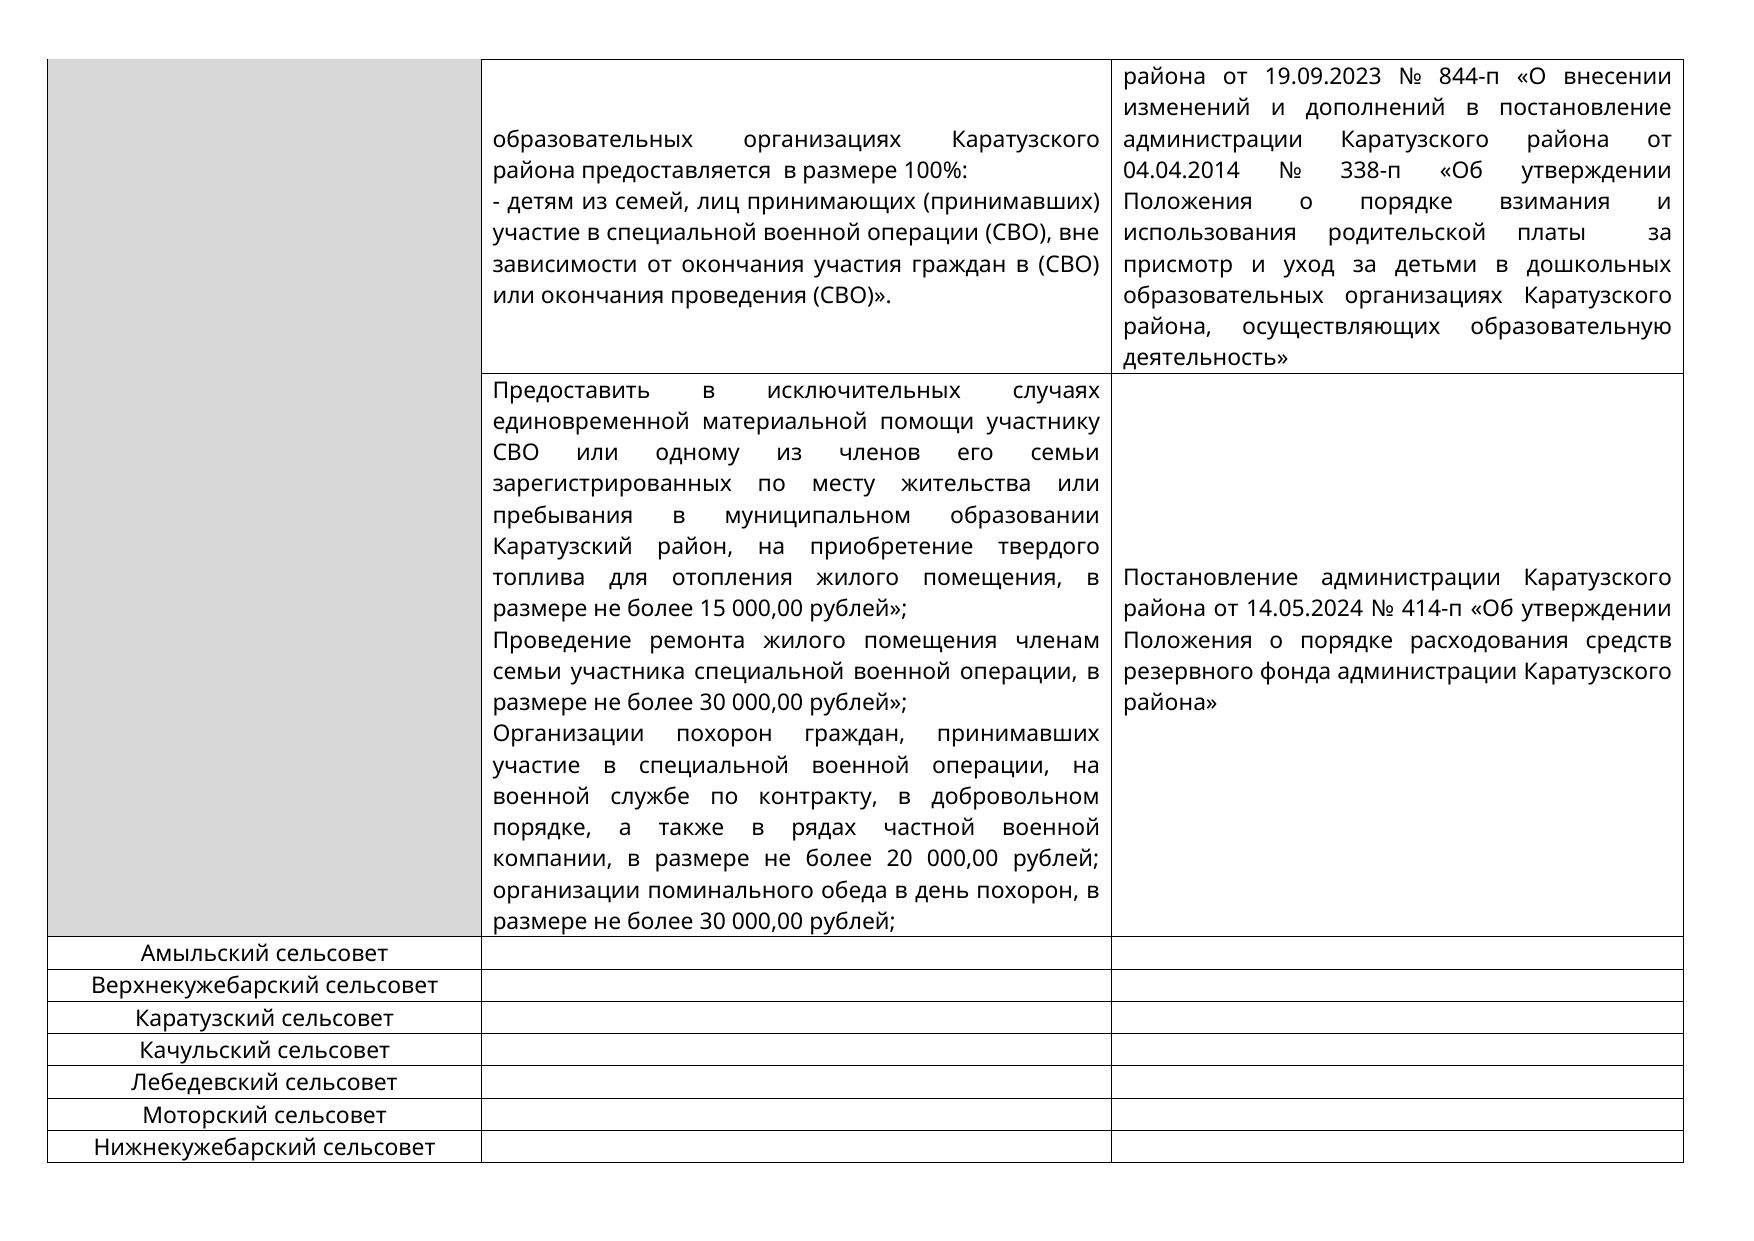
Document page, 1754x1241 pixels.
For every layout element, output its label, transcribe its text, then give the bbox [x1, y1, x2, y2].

table_cell [482, 1099, 1111, 1130]
table_cell [482, 970, 1111, 1001]
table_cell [1112, 60, 1683, 373]
table_cell [482, 937, 1111, 968]
table_cell Лебедевский сельсовет [48, 1066, 481, 1098]
table_cell [1112, 1099, 1683, 1130]
table_cell Качульский сельсовет [48, 1034, 481, 1065]
table_cell [1112, 1002, 1683, 1033]
table_cell Постановление администрации Каратузского района от 14.05.2024 № 414-п «Об утверждении Положения о порядке расходования средств резервного фонда администрации Каратузского района» [1112, 374, 1683, 936]
table_cell [1112, 1131, 1683, 1162]
table_cell [482, 1066, 1111, 1098]
table_cell [1112, 970, 1683, 1001]
table_cell [482, 1034, 1111, 1065]
table_cell [1112, 937, 1683, 968]
table_cell Верхнекужебарский сельсовет [48, 970, 481, 1001]
table_cell Предоставить в исключительных случаях единовременной материальной помощи участнику СВО или одному из членов его семьи зарегистрированных по месту жительства или пребывания в муниципальном образовании Каратузский район, на приобретение твердого топлива для отопления жилого помещения, в размере не более 15 000,00 рублей»; Проведение ремонта жилого помещения членам семьи участника специальной военной операции, в размере не более 30 000,00 рублей»; Организации похорон граждан, принимавших участие в специальной военной операции, на военной службе по контракту, в добровольном порядке, а также в рядах частной военной компании, в размере не более 20 000,00 рублей; организации поминального обеда в день похорон, в размере не более 30 000,00 рублей; [482, 374, 1111, 936]
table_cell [482, 60, 1111, 373]
table_cell [1112, 1066, 1683, 1098]
table_cell [482, 1002, 1111, 1033]
table_cell Нижнекужебарский сельсовет [48, 1131, 481, 1162]
table_cell Амыльский сельсовет [48, 937, 481, 968]
table_cell Моторский сельсовет [48, 1099, 481, 1130]
table_cell [482, 1131, 1111, 1162]
table_cell [1112, 1034, 1683, 1065]
table_cell Каратузский сельсовет [48, 1002, 481, 1033]
